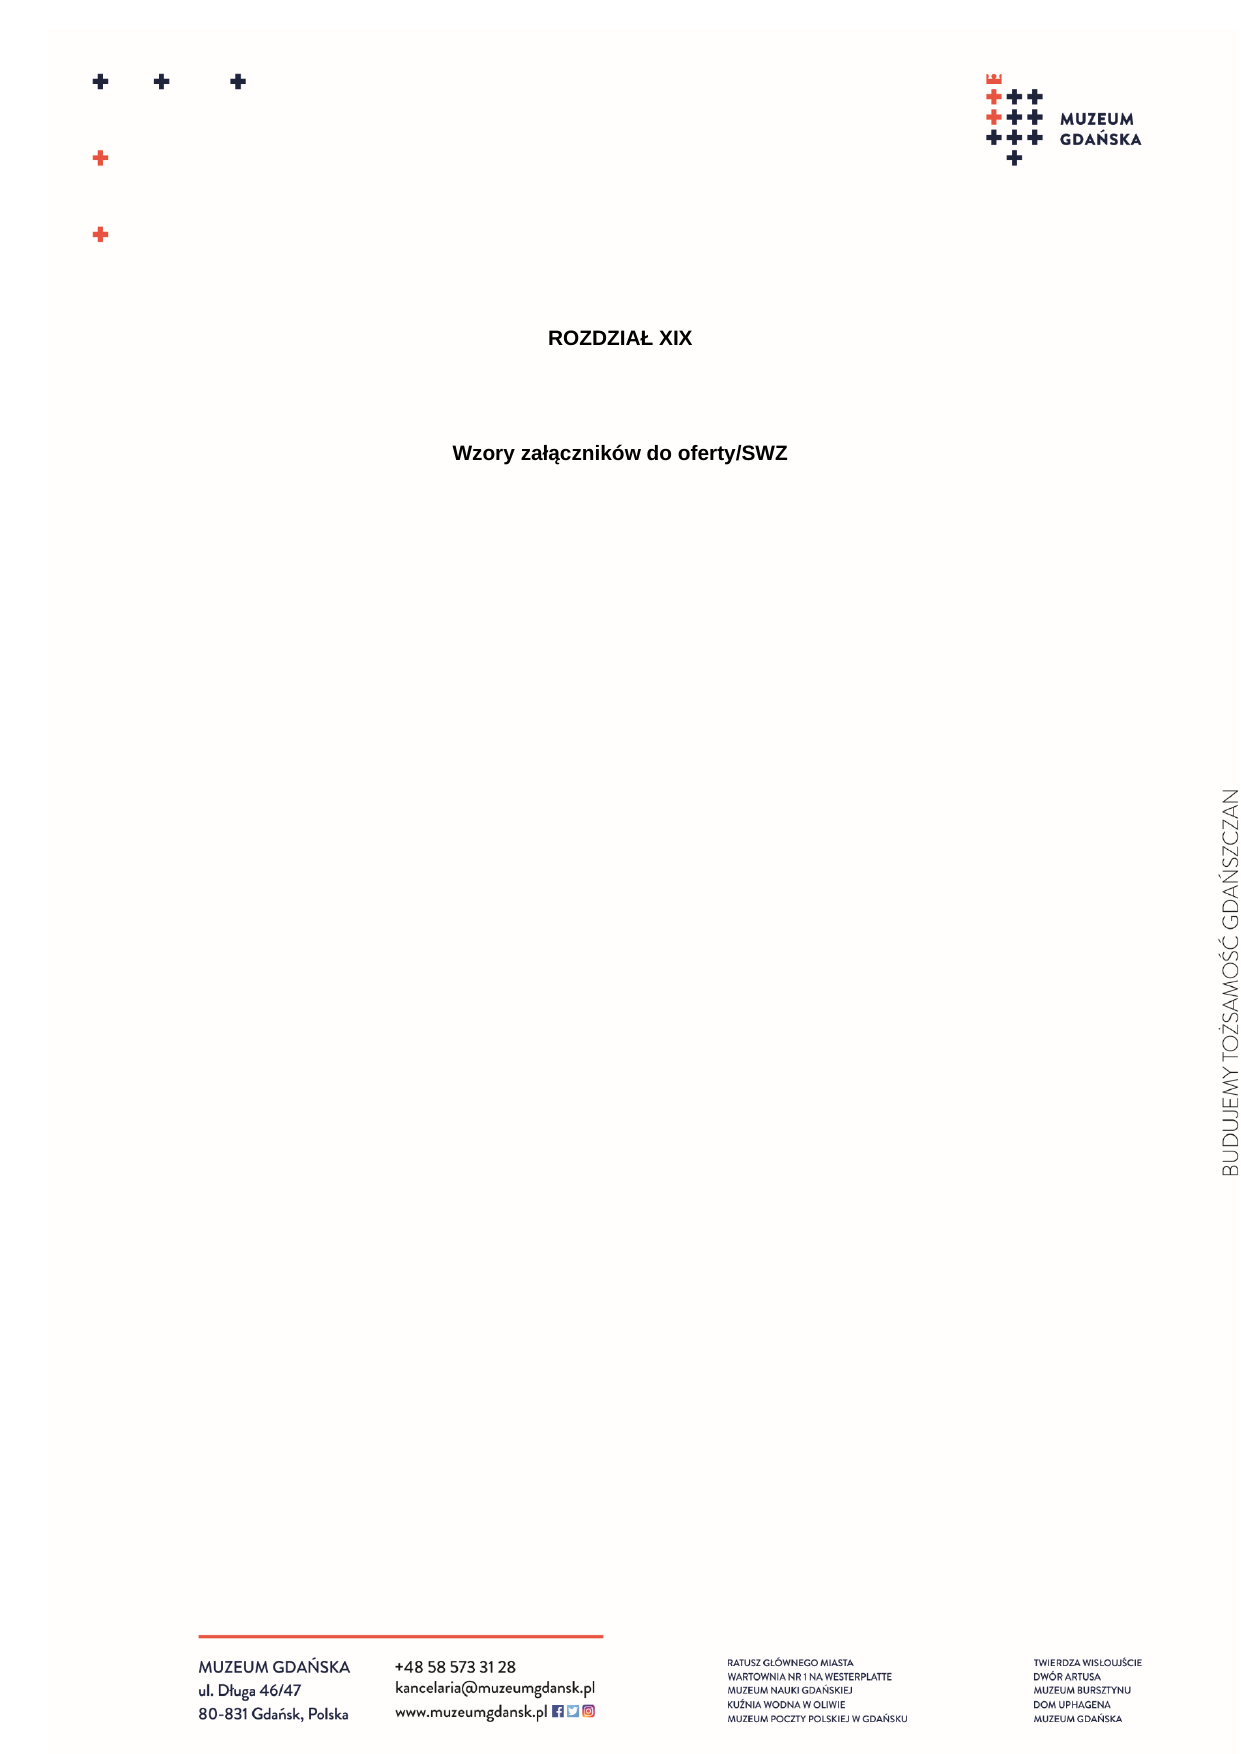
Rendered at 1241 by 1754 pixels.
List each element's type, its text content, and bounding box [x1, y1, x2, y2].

picture [48, 29, 1241, 1754]
text ROZDZIAŁ XIX [148, 325, 1093, 349]
text Wzory załączników do oferty/SWZ [148, 440, 1093, 464]
